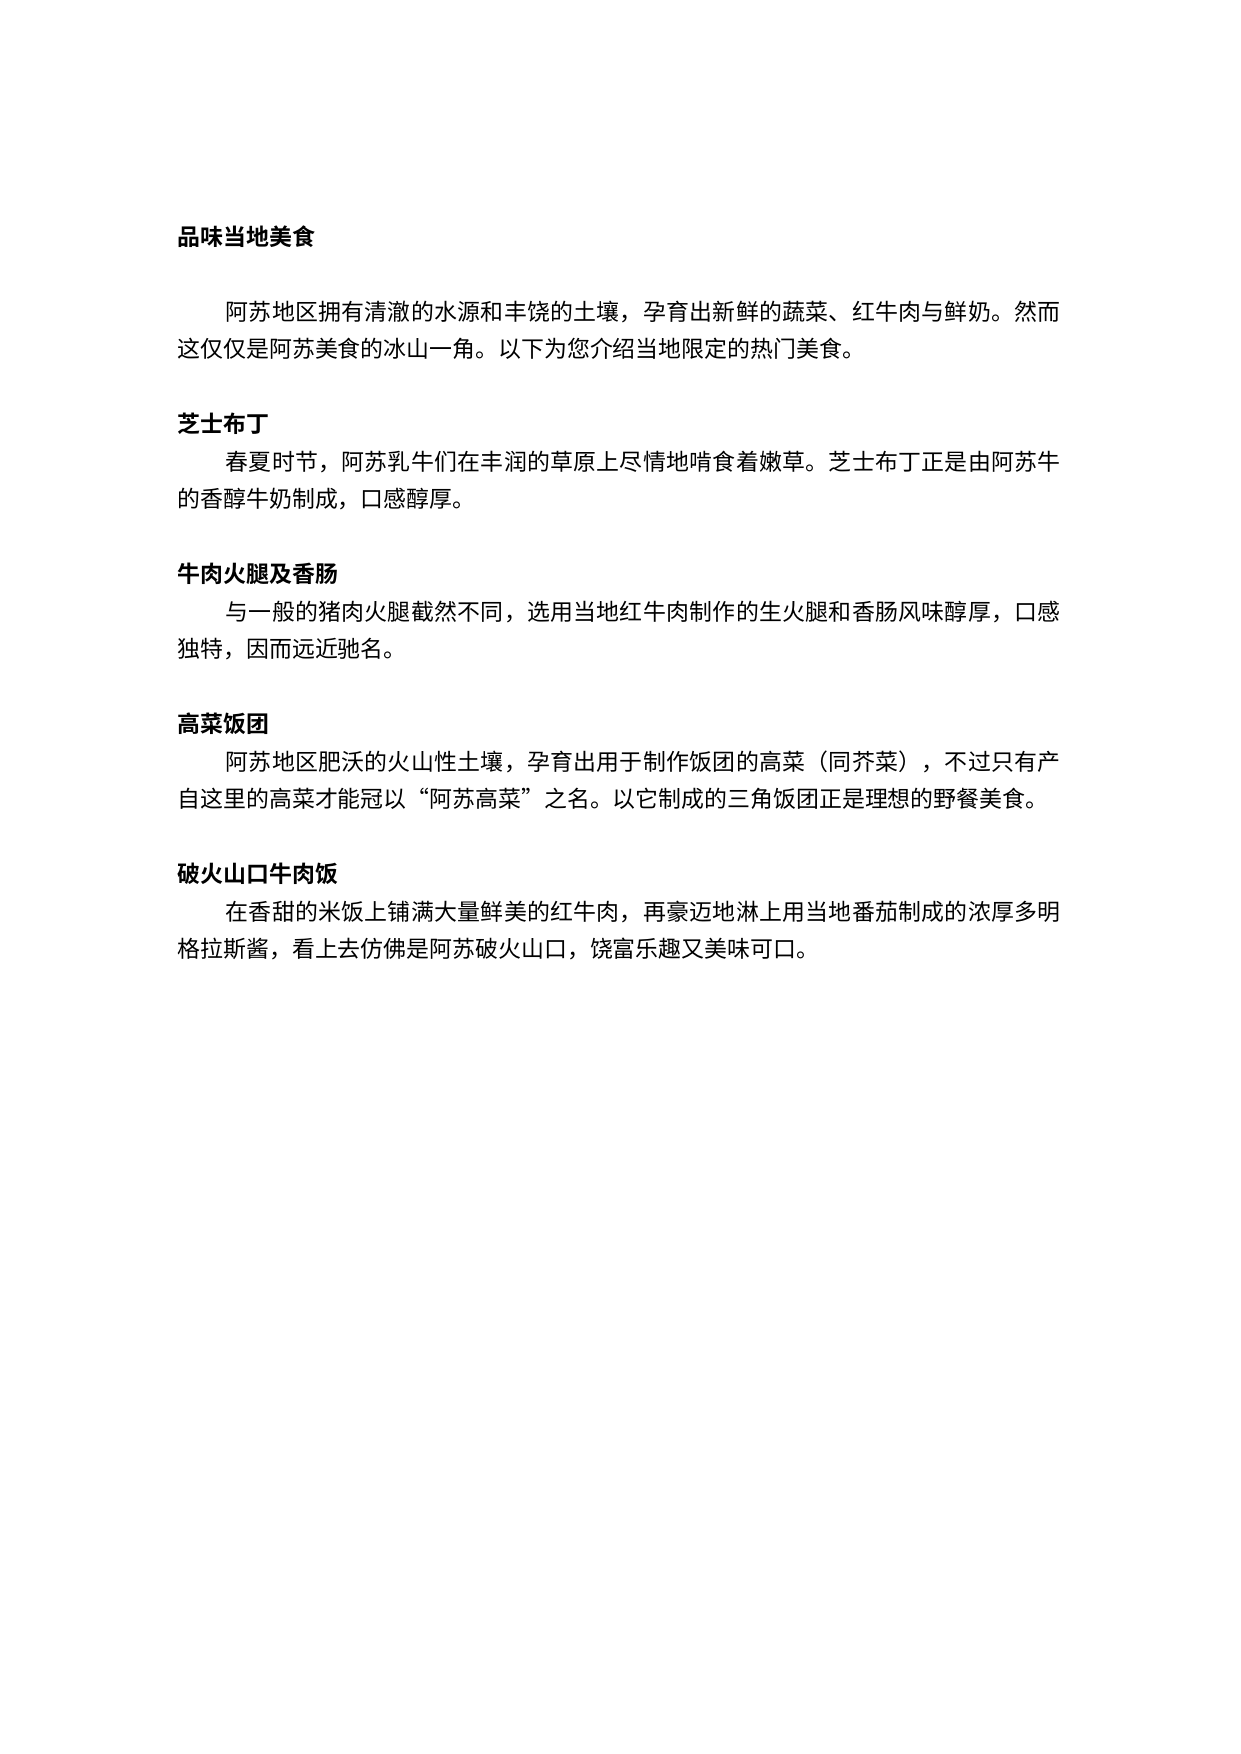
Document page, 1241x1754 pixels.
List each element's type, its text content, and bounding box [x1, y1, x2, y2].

text 牛肉火腿及香肠 [177, 554, 1063, 592]
text 阿苏地区肥沃的火山性土壤，孕育出用于制作饭团的高菜（同芥菜），不过只有产自这里的高菜才能冠以“阿苏高菜”之名。以它制成的三角饭团正是理想的野餐美食。 [177, 742, 1063, 817]
text 阿苏地区拥有清澈的水源和丰饶的土壤，孕育出新鲜的蔬菜、红牛肉与鲜奶。然而这仅仅是阿苏美食的冰山一角。以下为您介绍当地限定的热门美食。 [177, 292, 1063, 367]
text 与一般的猪肉火腿截然不同，选用当地红牛肉制作的生火腿和香肠风味醇厚，口感独特，因而远近驰名。 [177, 592, 1063, 667]
text 破火山口牛肉饭 [177, 854, 1063, 892]
text 芝士布丁 [177, 404, 1063, 442]
text 品味当地美食 [177, 217, 1063, 254]
text 高菜饭团 [177, 704, 1063, 742]
text 在香甜的米饭上铺满大量鲜美的红牛肉，再豪迈地淋上用当地番茄制成的浓厚多明格拉斯酱，看上去仿佛是阿苏破火山口，饶富乐趣又美味可口。 [177, 892, 1063, 967]
text 春夏时节，阿苏乳牛们在丰润的草原上尽情地啃食着嫩草。芝士布丁正是由阿苏牛的香醇牛奶制成，口感醇厚。 [177, 442, 1063, 517]
